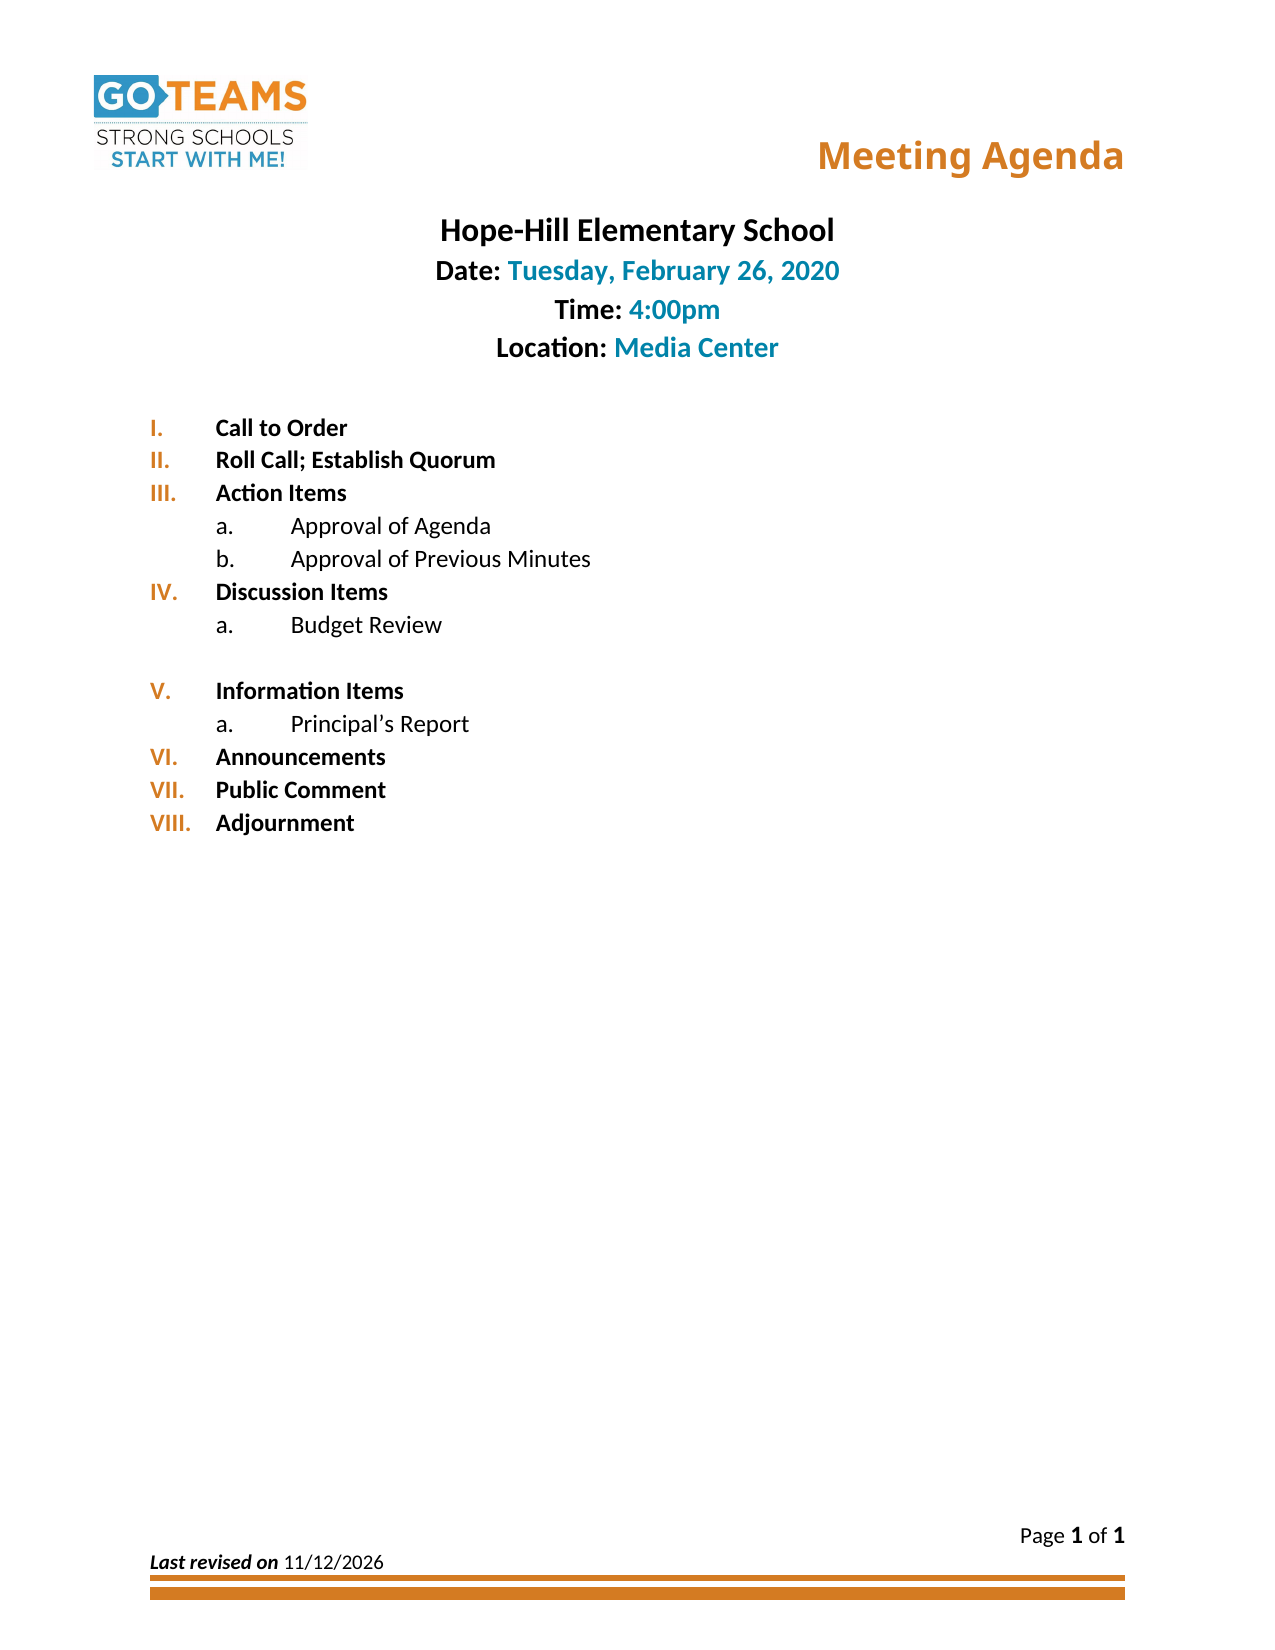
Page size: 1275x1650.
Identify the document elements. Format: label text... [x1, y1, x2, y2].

list Approval of Previous Minutes [216, 543, 1125, 574]
list Principal’s Report [216, 708, 1125, 738]
list Discussion Items [150, 576, 1125, 607]
text Time: 4:00pm [150, 291, 1125, 327]
list Budget Review [216, 609, 1125, 640]
list Roll Call; Establish Quorum [150, 445, 1125, 475]
list Call to Order [150, 412, 1125, 442]
list Information Items [150, 675, 1125, 706]
list Approval of Agenda [216, 511, 1125, 541]
picture [93, 75, 308, 170]
list Action Items [150, 478, 1125, 508]
text Hope-Hill Elementary School [150, 208, 1125, 249]
list Public Comment [150, 774, 1125, 804]
list Adjournment [150, 807, 1125, 837]
text Location: Media Center [150, 329, 1125, 365]
text Date: Tuesday, February 26, 2020 [150, 252, 1125, 288]
list Announcements [150, 741, 1125, 771]
